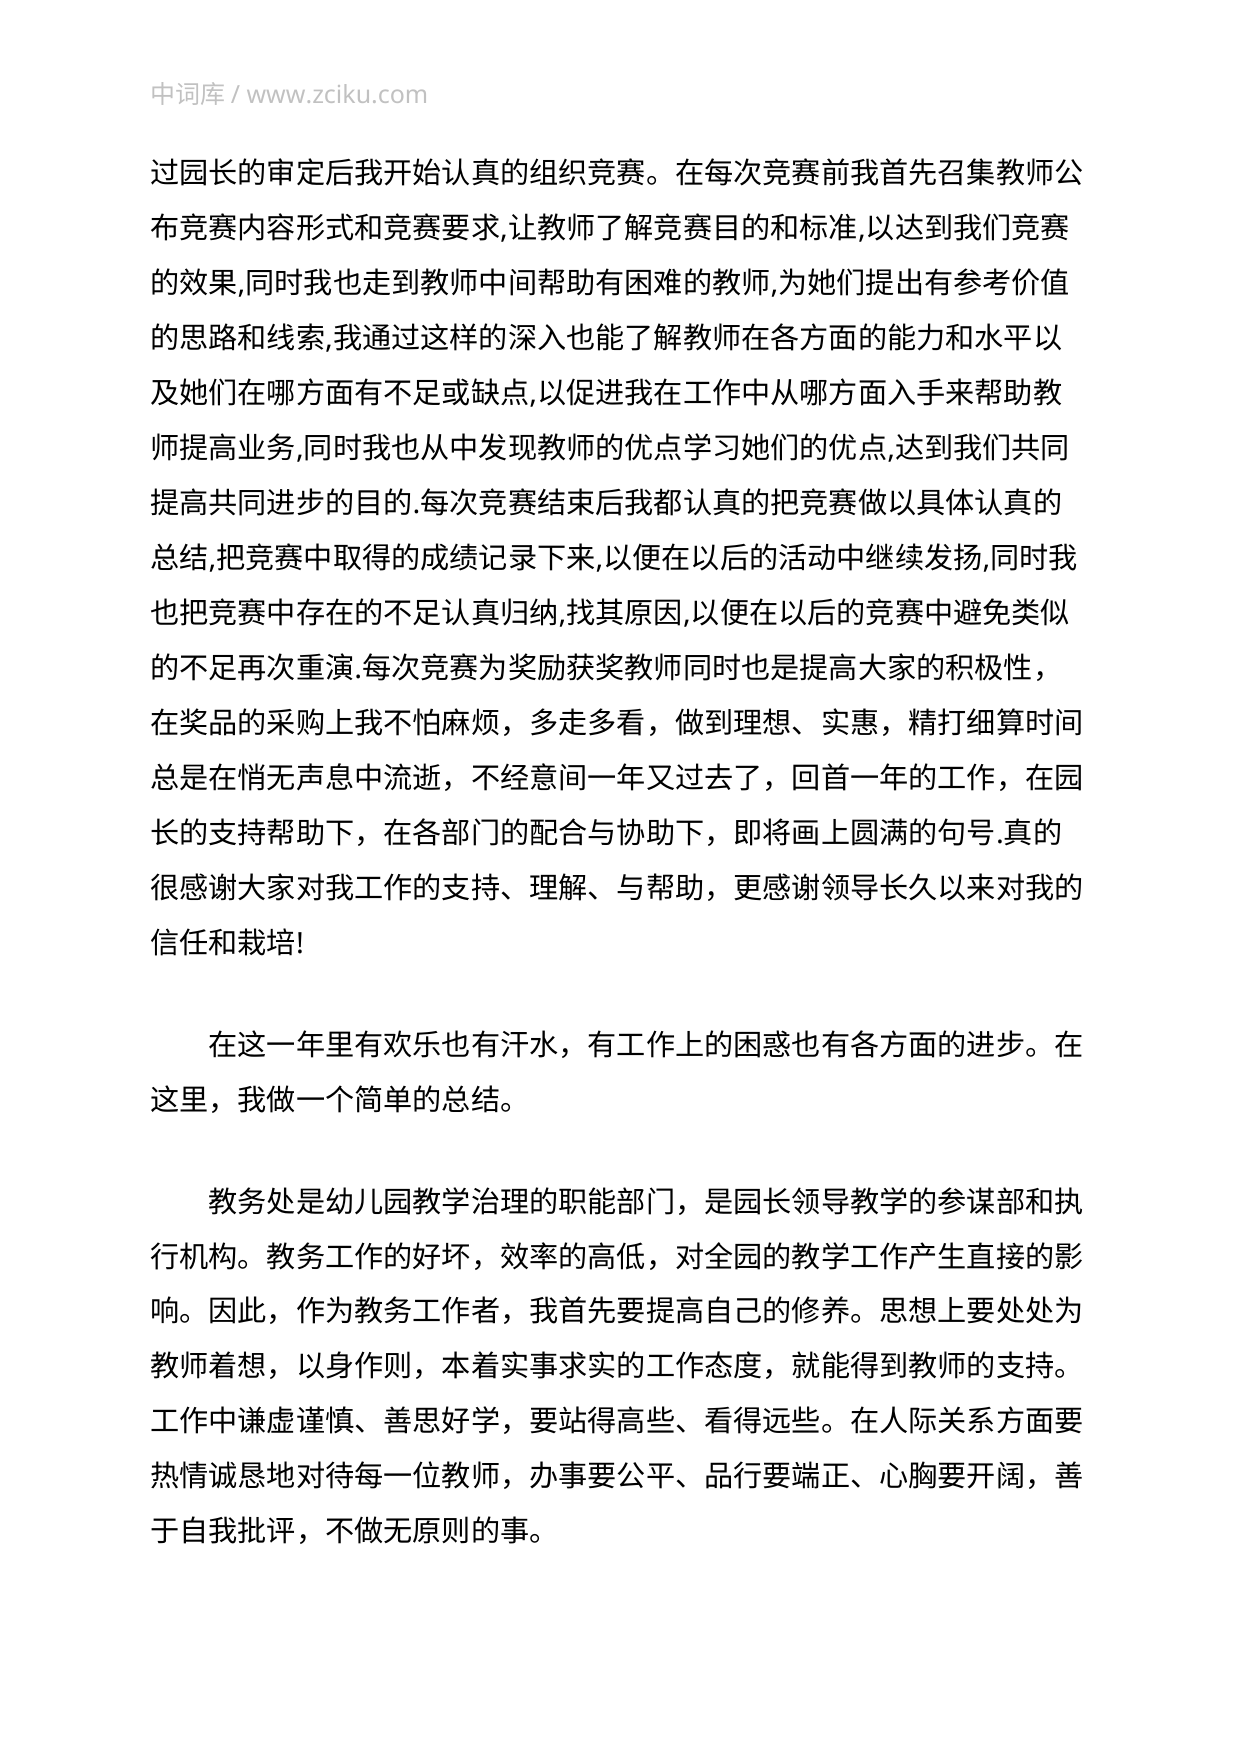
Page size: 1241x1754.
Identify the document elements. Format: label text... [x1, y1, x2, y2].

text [150, 150, 1090, 962]
text 教务处是幼儿园教学治理的职能部门，是园长领导教学的参谋部和执行机构。教务工作的好坏，效率的高低，对全园的教学工作产生直接的影响。因此，作为教务工作者，我首先要提高自己的修养。思想上要处处为教师着想，以身作则，本着实事求实的工作态度，就能得到教师的支持。工作中谦虚谨慎、善思好学，要站得高些、看得远些。在人际关系方面要热情诚恳地对待每一位教师，办事要公平、品行要端正、心胸要开阔，善于自我批评，不做无原则的事。 [150, 1178, 1090, 1550]
text 在这一年里有欢乐也有汗水，有工作上的困惑也有各方面的进步。在这里，我做一个简单的总结。 [150, 1022, 1090, 1119]
